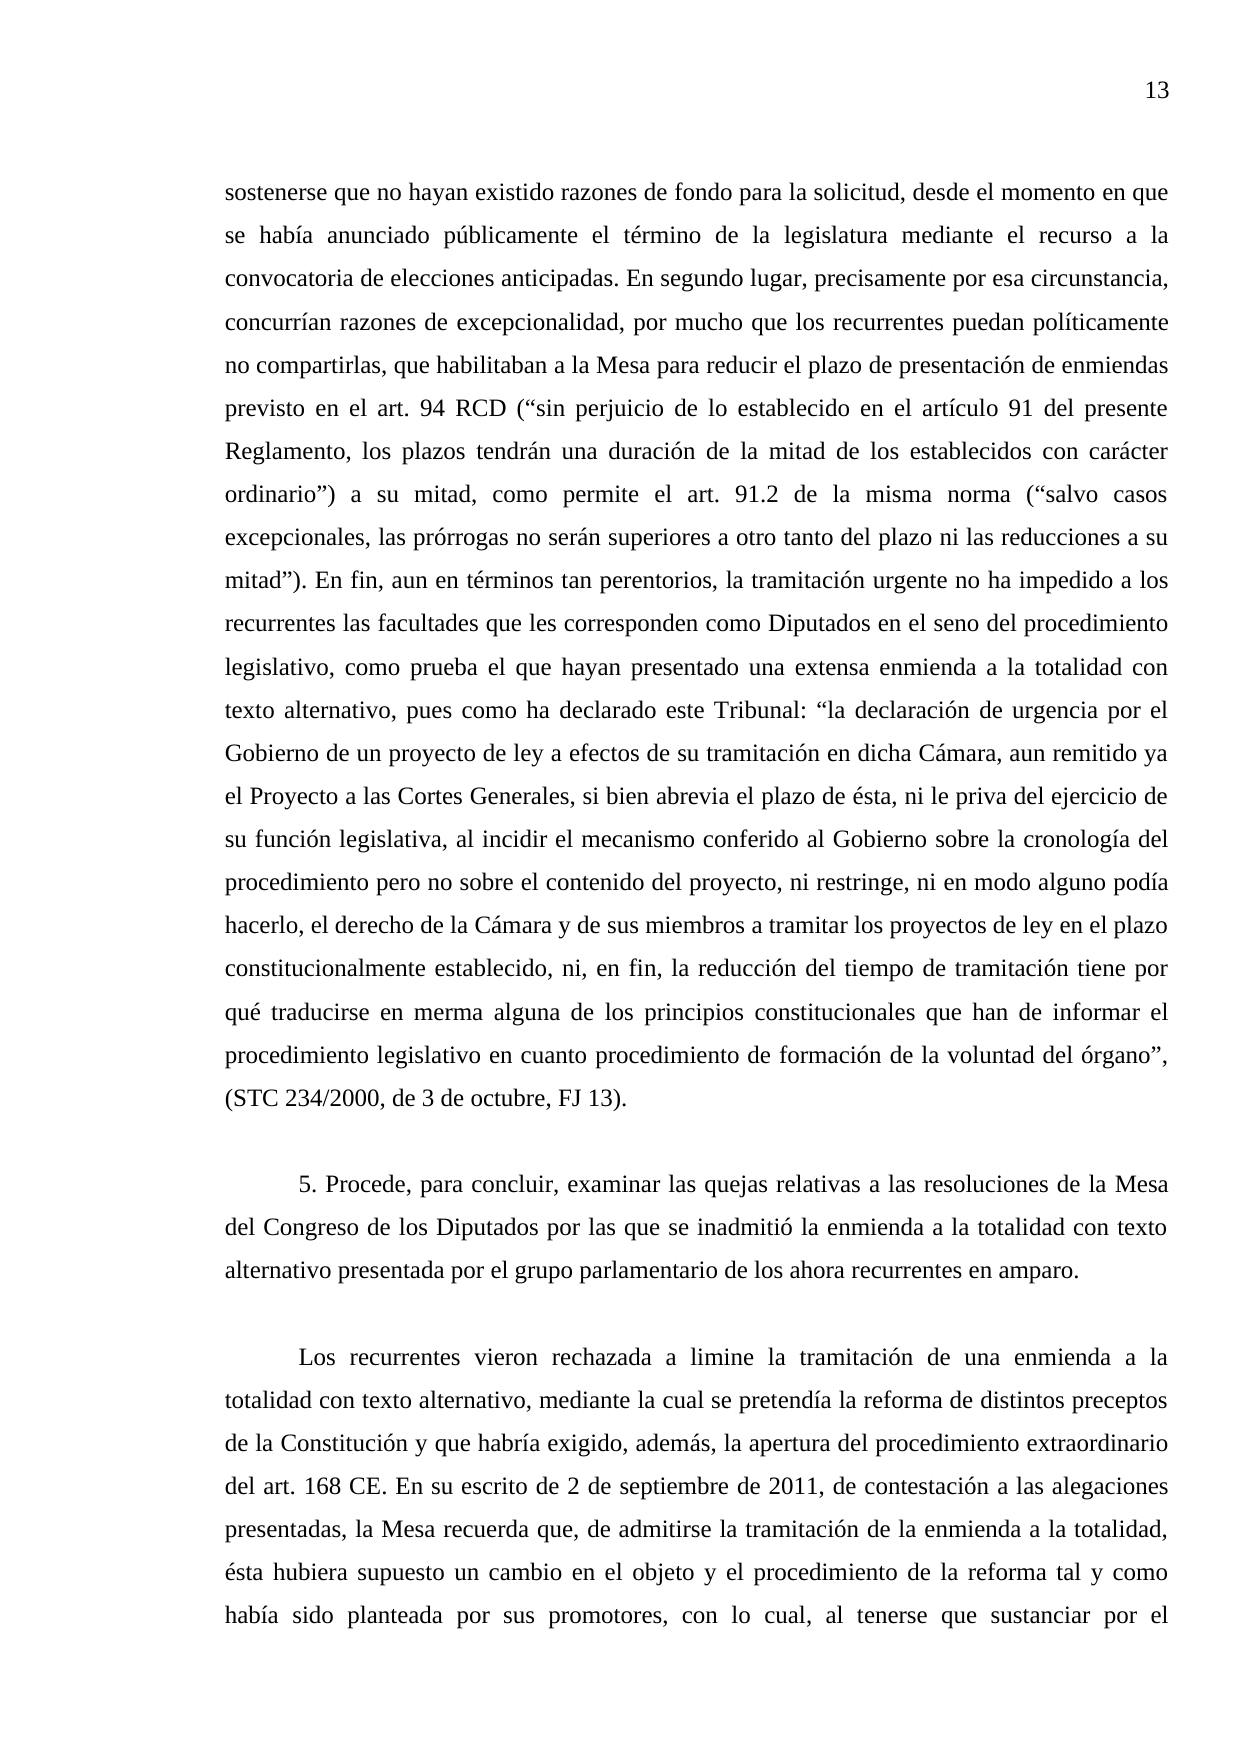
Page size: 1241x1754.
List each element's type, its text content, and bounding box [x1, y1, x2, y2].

text 5. Procede, para concluir, examinar las quejas relativas a las resoluciones de la Mesa del Congreso de los Diputados por las que se inadmitió la enmienda a la totalidad con texto alternativo presentada por el grupo parlamentario de los ahora recurrentes en amparo. [224, 1169, 1169, 1284]
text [224, 177, 1169, 1112]
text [224, 1342, 1169, 1629]
